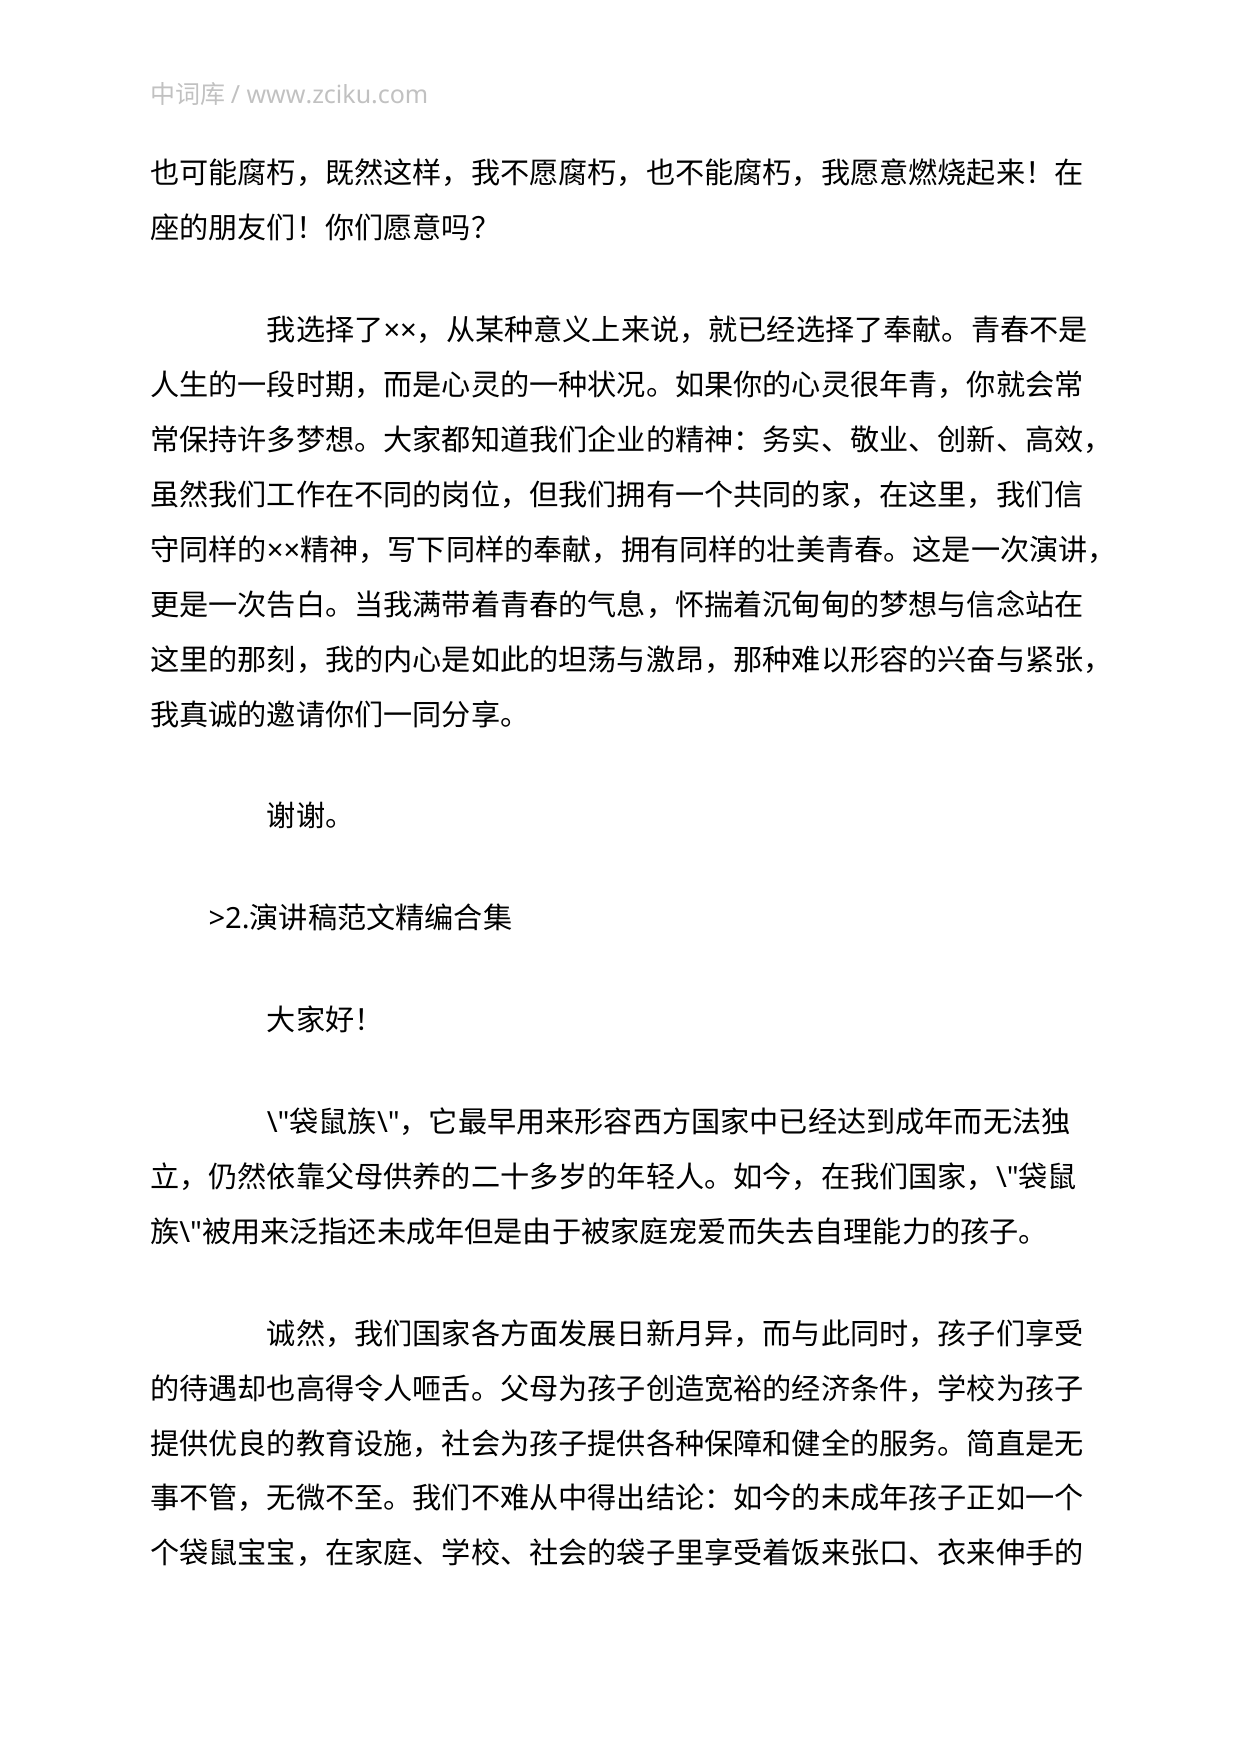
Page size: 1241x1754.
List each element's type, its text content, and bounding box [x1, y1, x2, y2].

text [150, 150, 1090, 247]
text \"袋鼠族\"，它最早用来形容西方国家中已经达到成年而无法独立，仍然依靠父母供养的二十多岁的年轻人。如今，在我们国家，\"袋鼠族\"被用来泛指还未成年但是由于被家庭宠爱而失去自理能力的孩子。 [150, 1098, 1090, 1251]
text >2.演讲稿范文精编合集 [150, 895, 1090, 937]
text 谢谢。 [150, 793, 1090, 835]
text 我选择了××，从某种意义上来说，就已经选择了奉献。青春不是人生的一段时期，而是心灵的一种状况。如果你的心灵很年青，你就会常常保持许多梦想。大家都知道我们企业的精神：务实、敬业、创新、高效，虽然我们工作在不同的岗位，但我们拥有一个共同的家，在这里，我们信守同样的××精神，写下同样的奉献，拥有同样的壮美青春。这是一次演讲，更是一次告白。当我满带着青春的气息，怀揣着沉甸甸的梦想与信念站在这里的那刻，我的内心是如此的坦荡与激昂，那种难以形容的兴奋与紧张，我真诚的邀请你们一同分享。 [150, 307, 1090, 733]
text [150, 1310, 1090, 1572]
text 大家好！ [150, 997, 1090, 1039]
